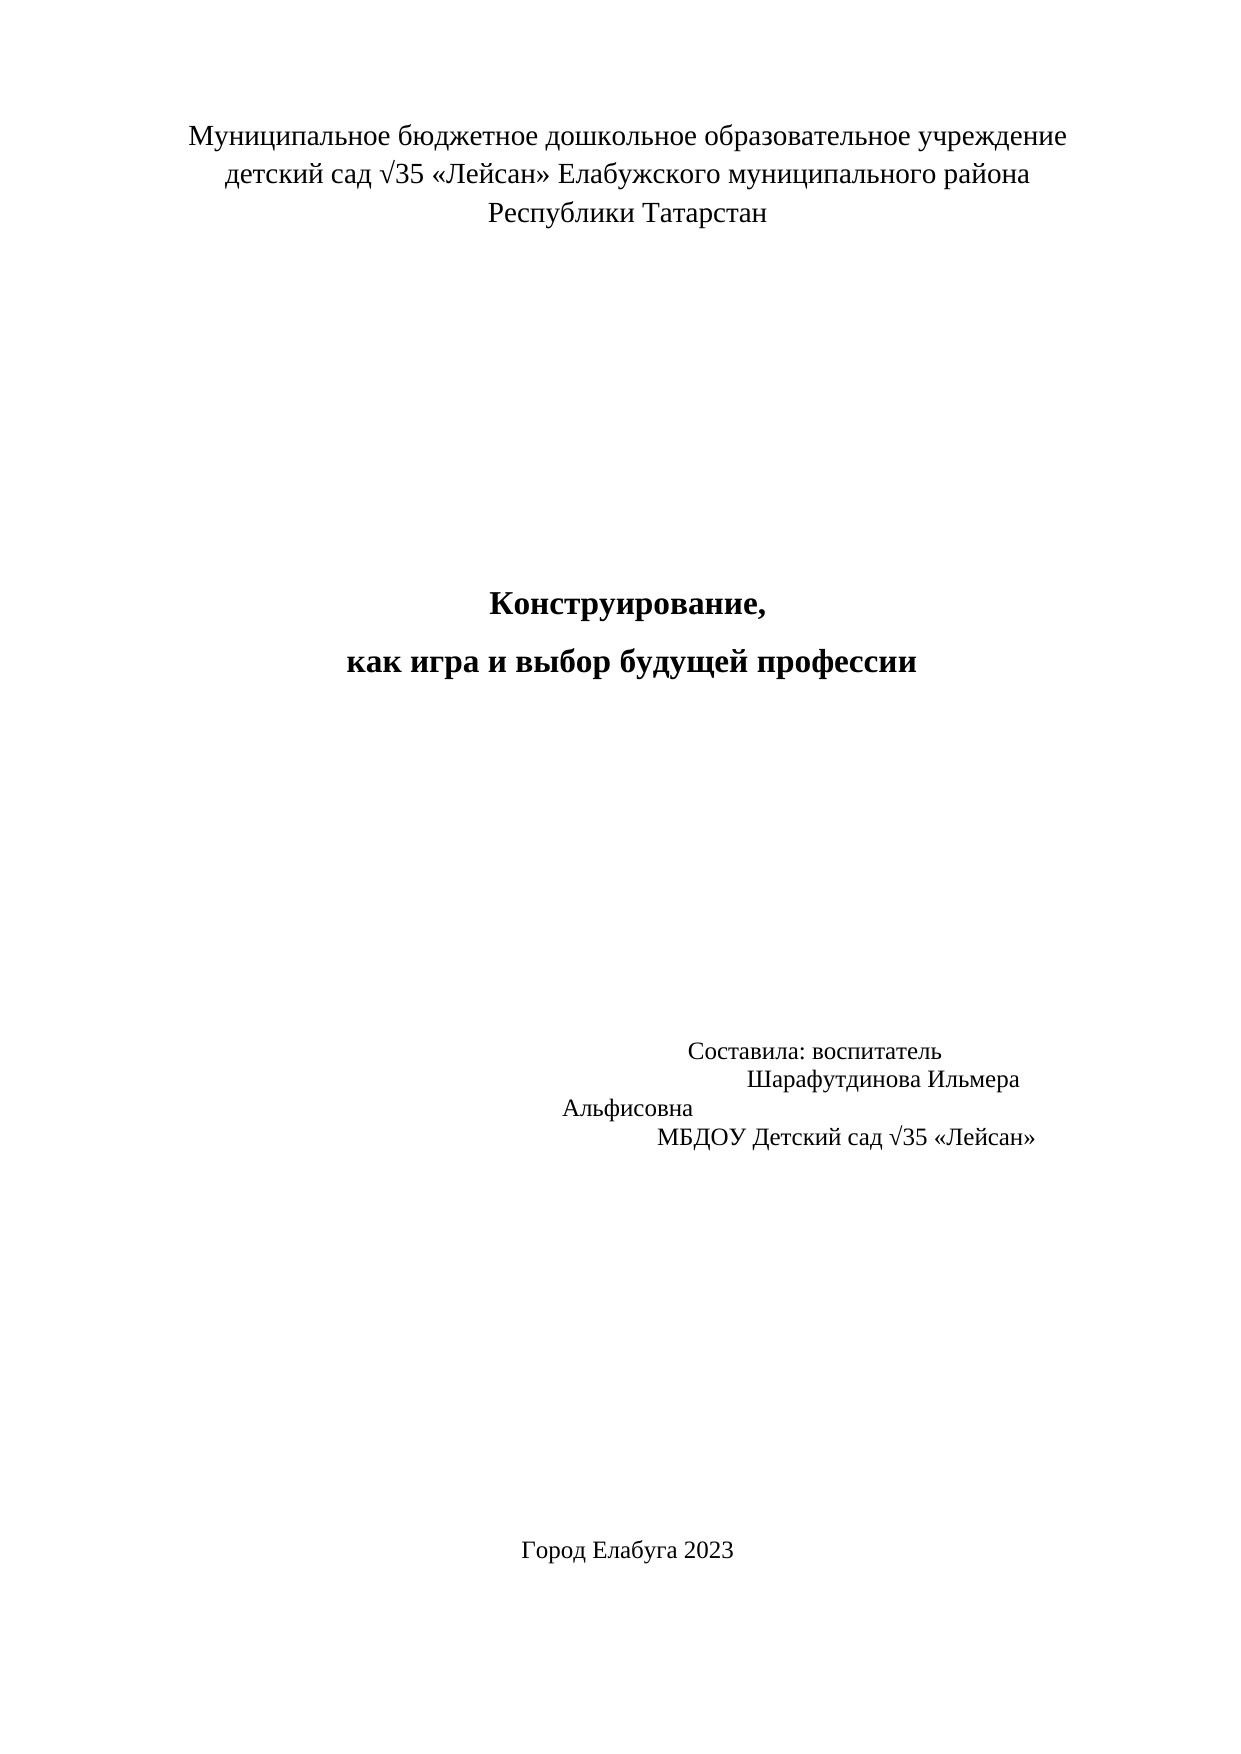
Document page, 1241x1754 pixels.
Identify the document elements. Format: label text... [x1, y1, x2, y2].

text как игра и выбор будущей профессии [177, 641, 1078, 679]
text Составила: воспитатель [177, 1036, 1078, 1064]
text Шарафутдинова Ильмера Альфисовна [177, 1064, 1078, 1122]
text Город Елабуга 2023 [177, 1535, 1078, 1564]
text Муниципальное бюджетное дошкольное образовательное учреждение детский сад √35 «Лейсан» Елабужского муниципального района Республики Татарстан [177, 118, 1078, 229]
text МБДОУ Детский сад √35 «Лейсан» [177, 1122, 1078, 1151]
text Конструирование, [177, 584, 1078, 622]
